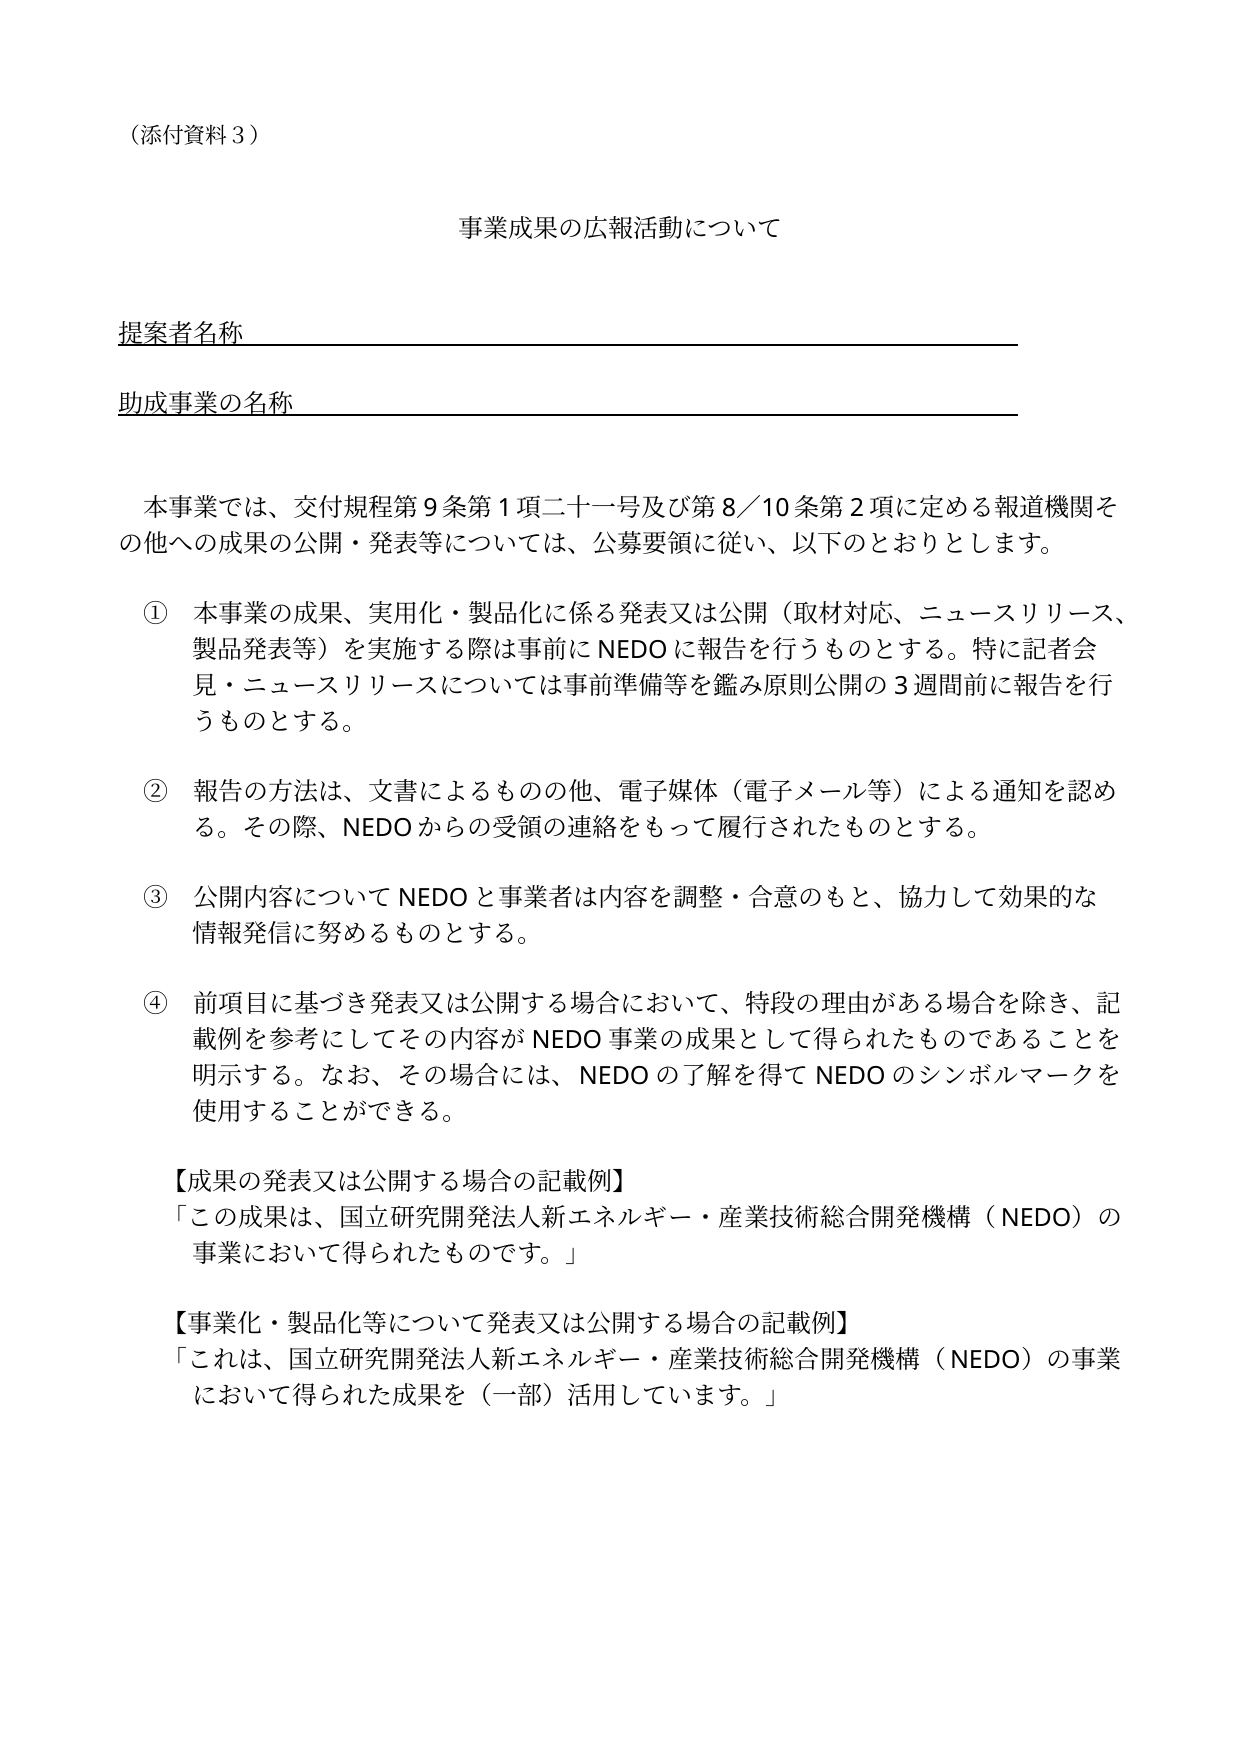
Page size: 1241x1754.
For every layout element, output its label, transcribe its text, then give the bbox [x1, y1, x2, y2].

text 本事業では、交付規程第9条第1項二十一号及び第8／10条第2項に定める報道機関その他への成果の公開・発表等については、公募要領に従い、以下のとおりとします。 [118, 487, 1122, 559]
text ① 本事業の成果、実用化・製品化に係る発表又は公開（取材対応、ニュースリリース、製品発表等）を実施する際は事前にNEDOに報告を行うものとする。特に記者会見・ニュースリリースについては事前準備等を鑑み原則公開の3週間前に報告を行うものとする。 [118, 593, 1122, 737]
text ④ 前項目に基づき発表又は公開する場合において、特段の理由がある場合を除き、記載例を参考にしてその内容がNEDO事業の成果として得られたものであることを明示する。なお、その場合には、NEDOの了解を得てNEDOのシンボルマークを使用することができる。 [118, 983, 1122, 1127]
text ② 報告の方法は、文書によるものの他、電子媒体（電子メール等）による通知を認める。その際、NEDOからの受領の連絡をもって履行されたものとする。 [118, 771, 1122, 843]
text 「これは、国立研究開発法人新エネルギー・産業技術総合開発機構（NEDO）の事業において得られた成果を（一部）活用しています。」 [162, 1339, 1122, 1411]
text 【成果の発表又は公開する場合の記載例】 [162, 1161, 1122, 1197]
text 「この成果は、国立研究開発法人新エネルギー・産業技術総合開発機構（NEDO）の事業において得られたものです。」 [162, 1197, 1122, 1269]
text 【事業化・製品化等について発表又は公開する場合の記載例】 [162, 1303, 1122, 1339]
text （添付資料３） [118, 118, 1122, 149]
text 提案者名称 [118, 313, 1122, 349]
text 助成事業の名称 [118, 383, 1122, 419]
text ③ 公開内容についてNEDOと事業者は内容を調整・合意のもと、協力して効果的な情報発信に努めるものとする。 [118, 877, 1122, 949]
subtitle 事業成果の広報活動について [118, 209, 1122, 245]
